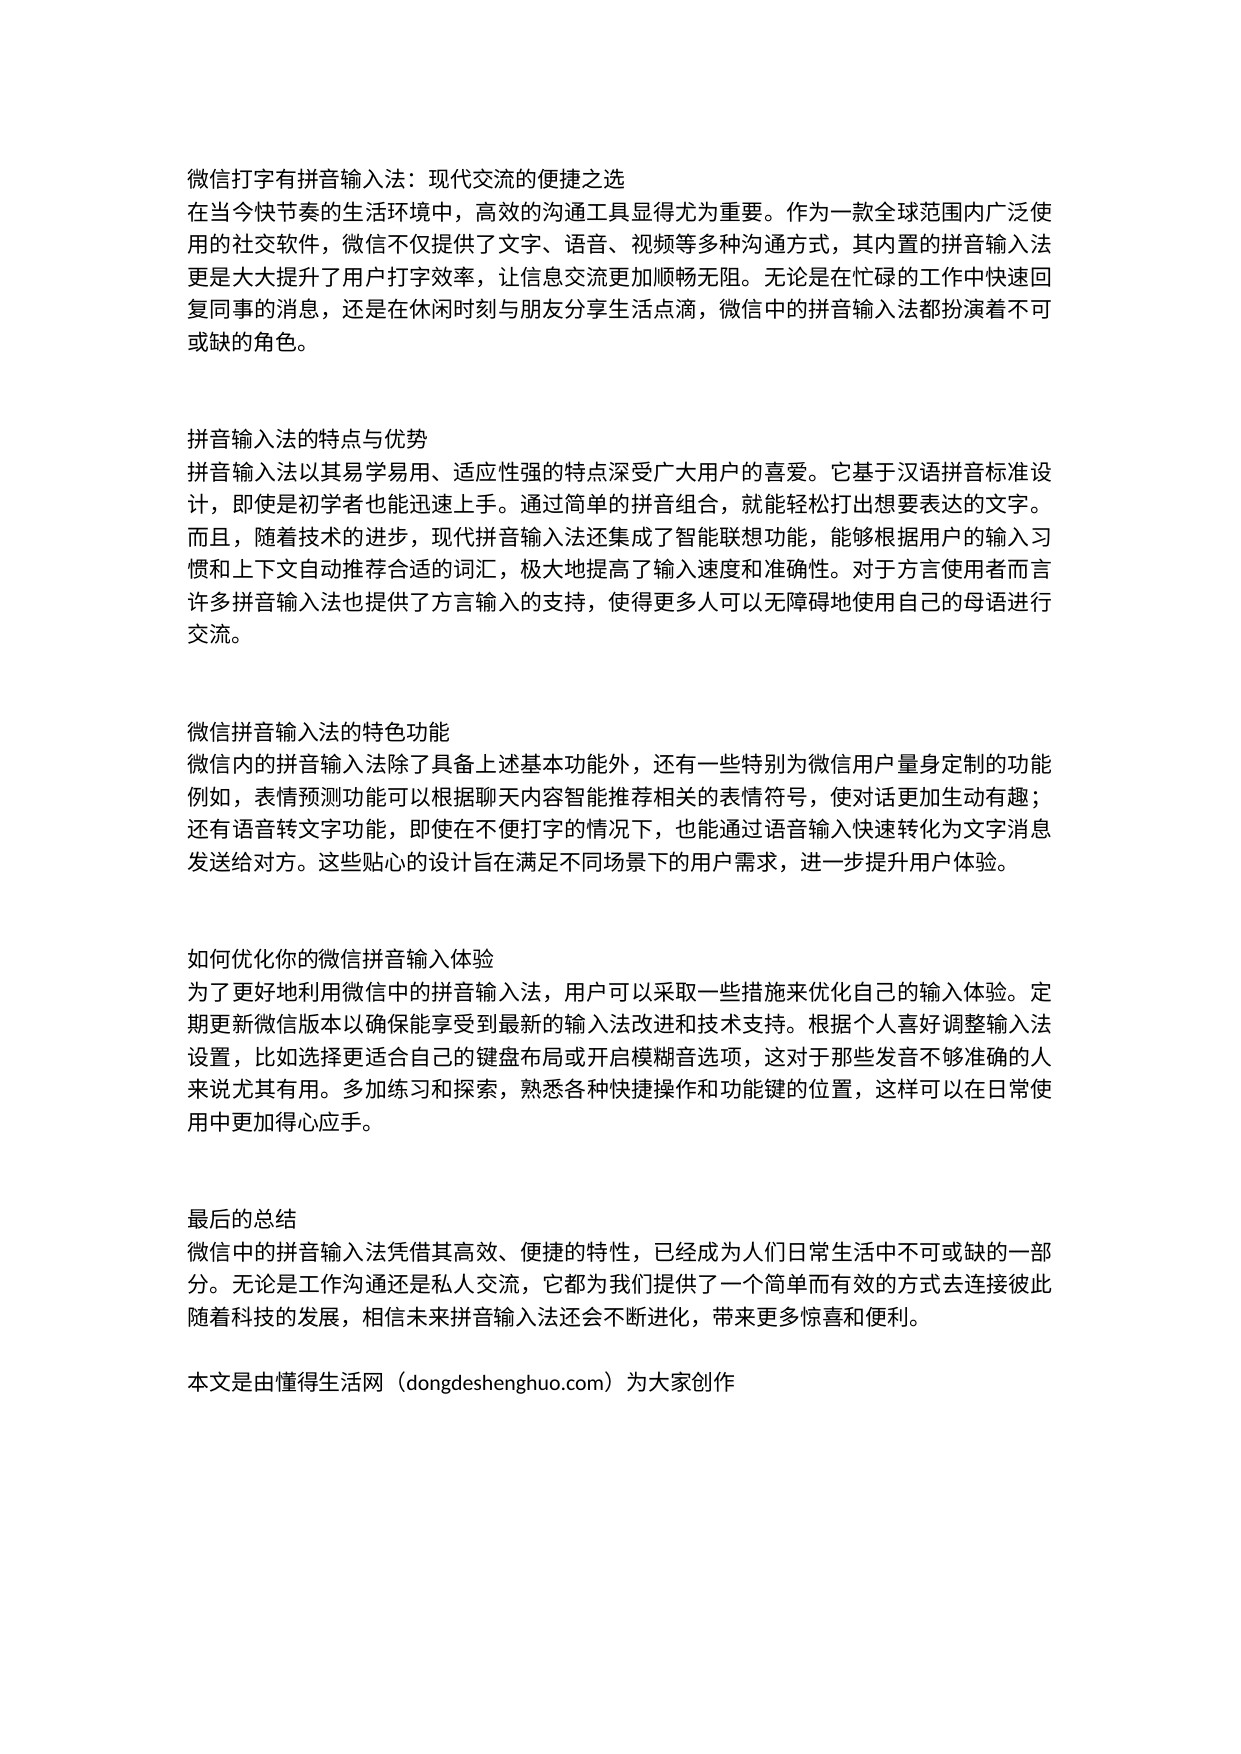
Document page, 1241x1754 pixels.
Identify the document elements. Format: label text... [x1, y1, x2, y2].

text 微信打字有拼音输入法：现代交流的便捷之选 [187, 162, 1053, 194]
text 微信内的拼音输入法除了具备上述基本功能外，还有一些特别为微信用户量身定制的功能。例如，表情预测功能可以根据聊天内容智能推荐相关的表情符号，使对话更加生动有趣；还有语音转文字功能，即使在不便打字的情况下，也能通过语音输入快速转化为文字消息发送给对方。这些贴心的设计旨在满足不同场景下的用户需求，进一步提升用户体验。 [187, 747, 1053, 877]
text 如何优化你的微信拼音输入体验 [187, 942, 1053, 974]
text 拼音输入法以其易学易用、适应性强的特点深受广大用户的喜爱。它基于汉语拼音标准设计，即使是初学者也能迅速上手。通过简单的拼音组合，就能轻松打出想要表达的文字。而且，随着技术的进步，现代拼音输入法还集成了智能联想功能，能够根据用户的输入习惯和上下文自动推荐合适的词汇，极大地提高了输入速度和准确性。对于方言使用者而言，许多拼音输入法也提供了方言输入的支持，使得更多人可以无障碍地使用自己的母语进行交流。 [187, 454, 1053, 649]
text 在当今快节奏的生活环境中，高效的沟通工具显得尤为重要。作为一款全球范围内广泛使用的社交软件，微信不仅提供了文字、语音、视频等多种沟通方式，其内置的拼音输入法更是大大提升了用户打字效率，让信息交流更加顺畅无阻。无论是在忙碌的工作中快速回复同事的消息，还是在休闲时刻与朋友分享生活点滴，微信中的拼音输入法都扮演着不可或缺的角色。 [187, 194, 1053, 357]
text 微信拼音输入法的特色功能 [187, 714, 1053, 747]
text 拼音输入法的特点与优势 [187, 422, 1053, 454]
text 本文是由懂得生活网（dongdeshenghuo.com）为大家创作 [187, 1364, 1053, 1397]
text 最后的总结 [187, 1202, 1053, 1234]
text 为了更好地利用微信中的拼音输入法，用户可以采取一些措施来优化自己的输入体验。定期更新微信版本以确保能享受到最新的输入法改进和技术支持。根据个人喜好调整输入法设置，比如选择更适合自己的键盘布局或开启模糊音选项，这对于那些发音不够准确的人来说尤其有用。多加练习和探索，熟悉各种快捷操作和功能键的位置，这样可以在日常使用中更加得心应手。 [187, 974, 1053, 1137]
text 微信中的拼音输入法凭借其高效、便捷的特性，已经成为人们日常生活中不可或缺的一部分。无论是工作沟通还是私人交流，它都为我们提供了一个简单而有效的方式去连接彼此。随着科技的发展，相信未来拼音输入法还会不断进化，带来更多惊喜和便利。 [187, 1234, 1053, 1332]
